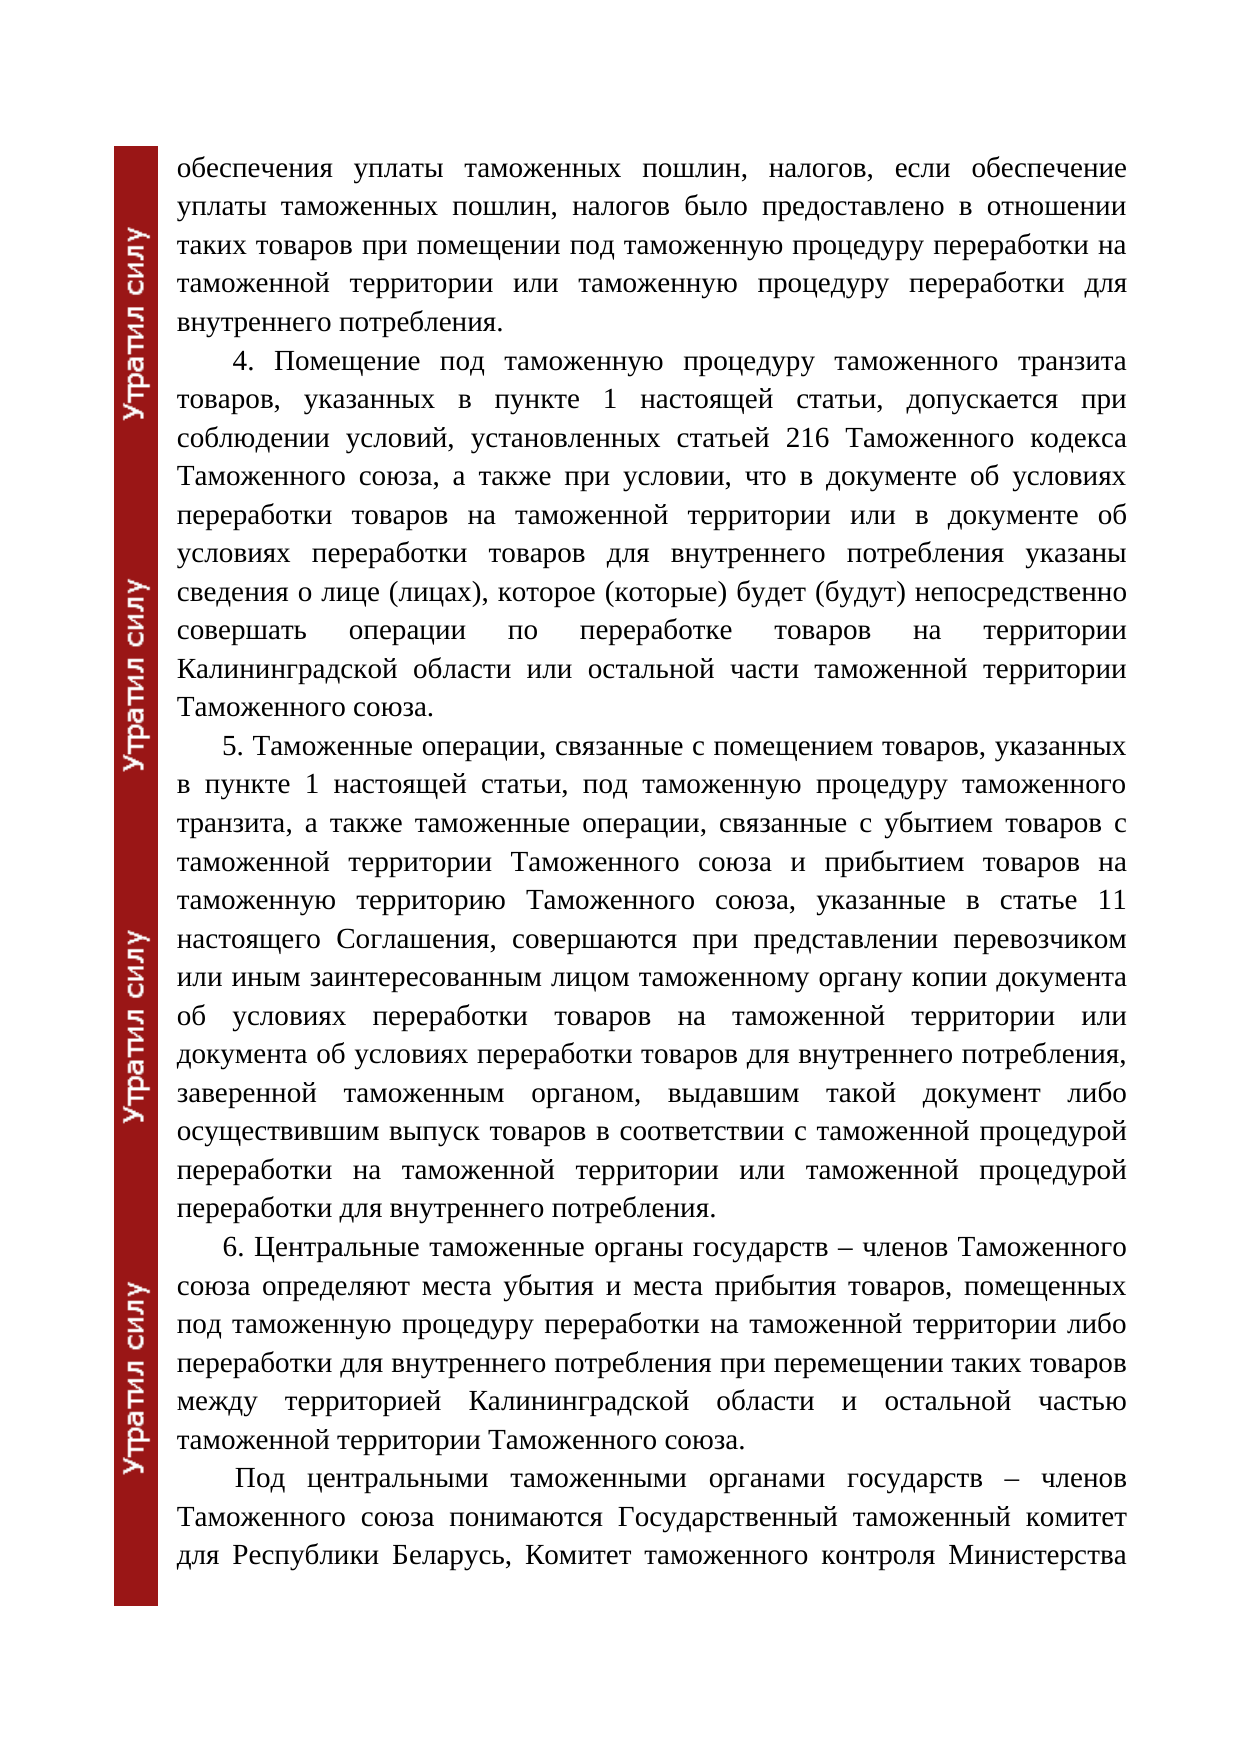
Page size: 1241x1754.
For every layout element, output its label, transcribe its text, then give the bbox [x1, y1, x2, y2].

picture [114, 1224, 158, 1229]
picture [114, 338, 158, 343]
picture [114, 1571, 158, 1606]
picture [114, 1455, 158, 1460]
text 4. Помещение под таможенную процедуру таможенного транзита товаров, указанных в пункте 1 настоящей статьи, допускается при соблюдении условий, установленных статьей 216 Таможенного кодекса Таможенного союза, а также при условии, что в документе об условиях переработки товаров на таможенной территории или в документе об условиях переработки товаров для внутреннего потребления указаны сведения о лице (лицах), которое (которые) будет (будут) непосредственно совершать операции по переработке товаров на территории Калининградской области или остальной части таможенной территории Таможенного союза. [112, 343, 1128, 723]
picture [114, 146, 158, 150]
text 6. Центральные таможенные органы государств – членов Таможенного союза определяют места убытия и места прибытия товаров, помещенных под таможенную процедуру переработки на таможенной территории либо переработки для внутреннего потребления при перемещении таких товаров между территорией Калининградской области и остальной частью таможенной территории Таможенного союза. [112, 1229, 1128, 1455]
text 5. Таможенные операции, связанные с помещением товаров, указанных в пункте 1 настоящей статьи, под таможенную процедуру таможенного транзита, а также таможенные операции, связанные с убытием товаров с таможенной территории Таможенного союза и прибытием товаров на таможенную территорию Таможенного союза, указанные в статье 11 настоящего Соглашения, совершаются при представлении перевозчиком или иным заинтересованным лицом таможенному органу копии документа об условиях переработки товаров на таможенной территории или документа об условиях переработки товаров для внутреннего потребления, заверенной таможенным органом, выдавшим такой документ либо осуществившим выпуск товаров в соответствии с таможенной процедурой переработки на таможенной территории или таможенной процедурой переработки для внутреннего потребления. [112, 728, 1128, 1224]
picture [114, 723, 158, 728]
